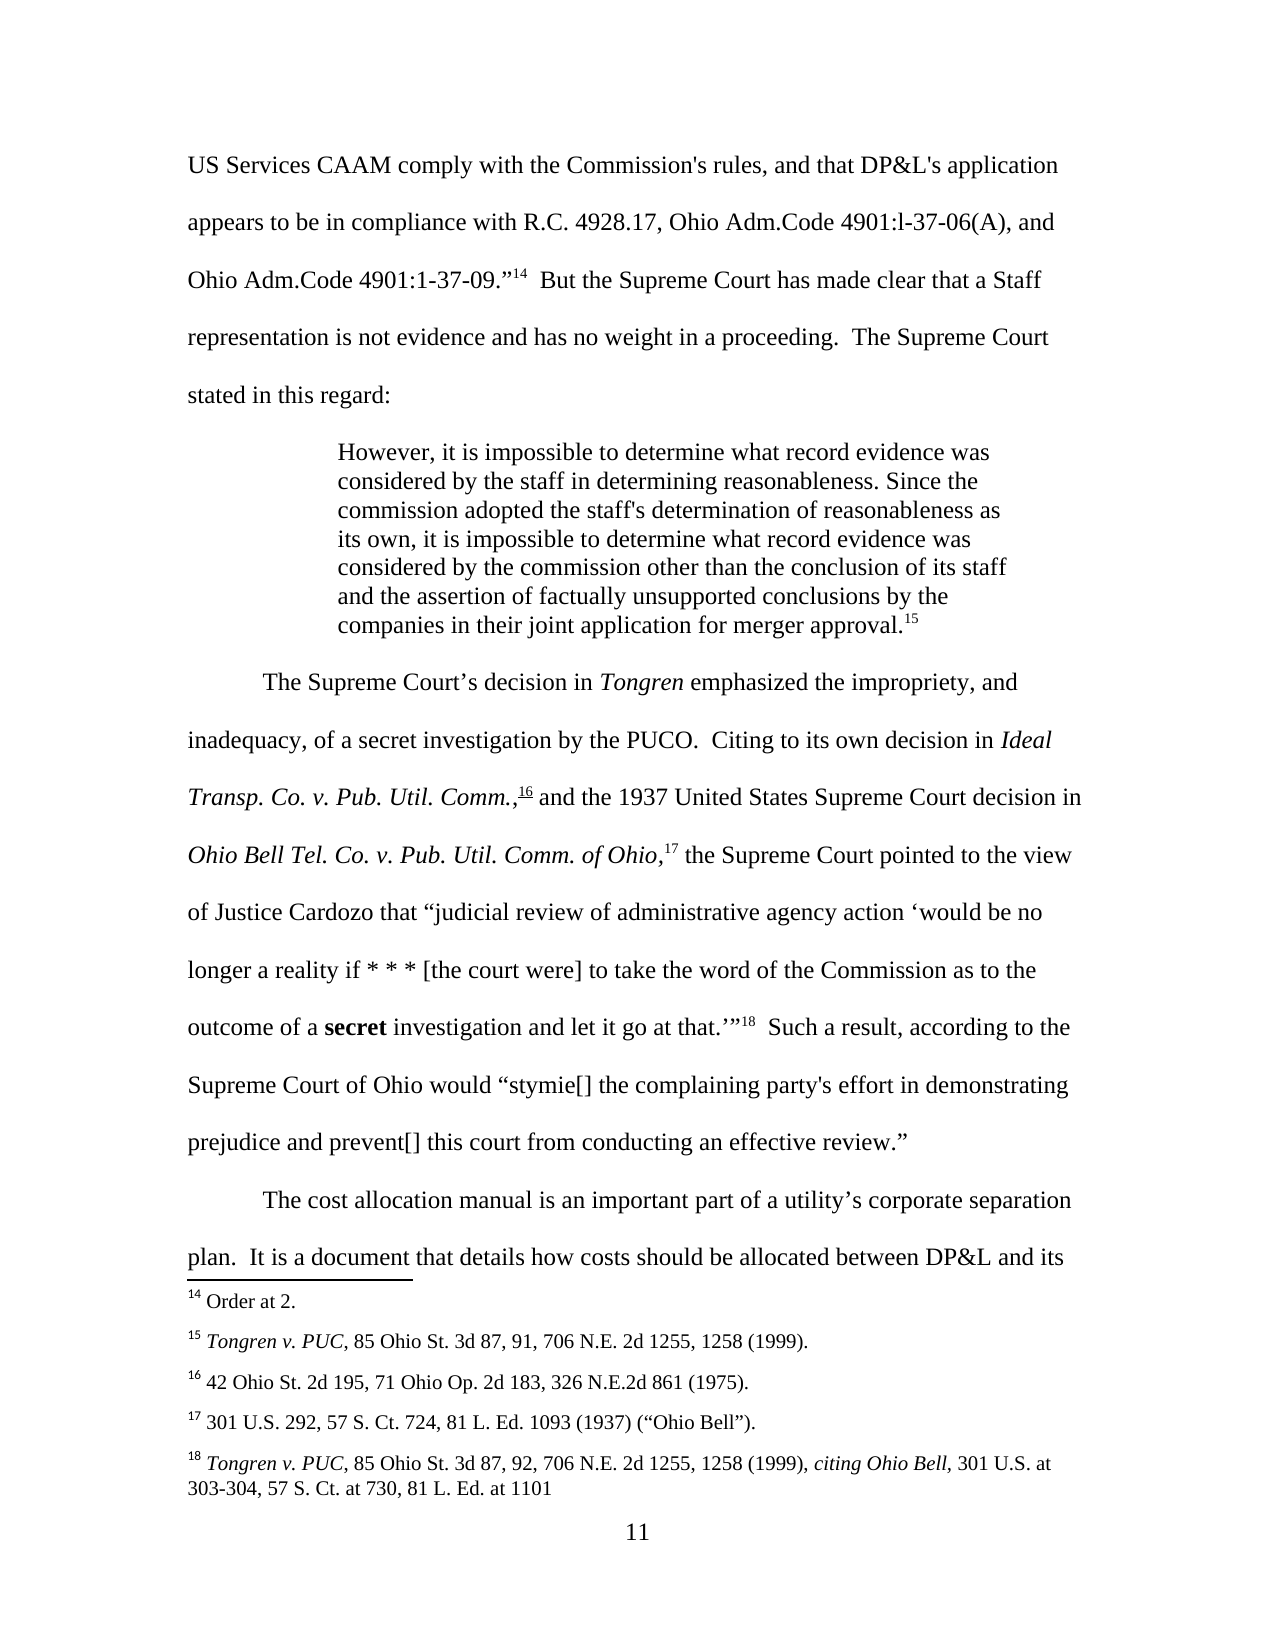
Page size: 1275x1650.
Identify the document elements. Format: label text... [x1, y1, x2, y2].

text The Supreme Court’s decision in Tongren emphasized the impropriety, and inadequacy, of a secret investigation by the PUCO. Citing to its own decision in Ideal Transp. Co. v. Pub. Util. Comm., and the 1937 United States Supreme Court decision in Ohio Bell Tel. Co. v. Pub. Util. Comm. of Ohio, the Supreme Court pointed to the view of Justice Cardozo that “judicial review of administrative agency action ‘would be no longer a reality if * * * [the court were] to take the word of the Commission as to the outcome of a secret investigation and let it go at that.’” Such a result, according to the Supreme Court of Ohio would “stymie[] the complaining party's effort in demonstrating prejudice and prevent[] this court from conducting an effective review.” [187, 667, 1087, 1156]
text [187, 150, 1087, 409]
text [187, 1185, 1087, 1271]
text However, it is impossible to determine what record evidence was considered by the staff in determining reasonableness. Since the commission adopted the staff's determination of reasonableness as its own, it is impossible to determine what record evidence was considered by the commission other than the conclusion of its staff and the assertion of factually unsupported conclusions by the companies in their joint application for merger approval. [337, 437, 1012, 639]
